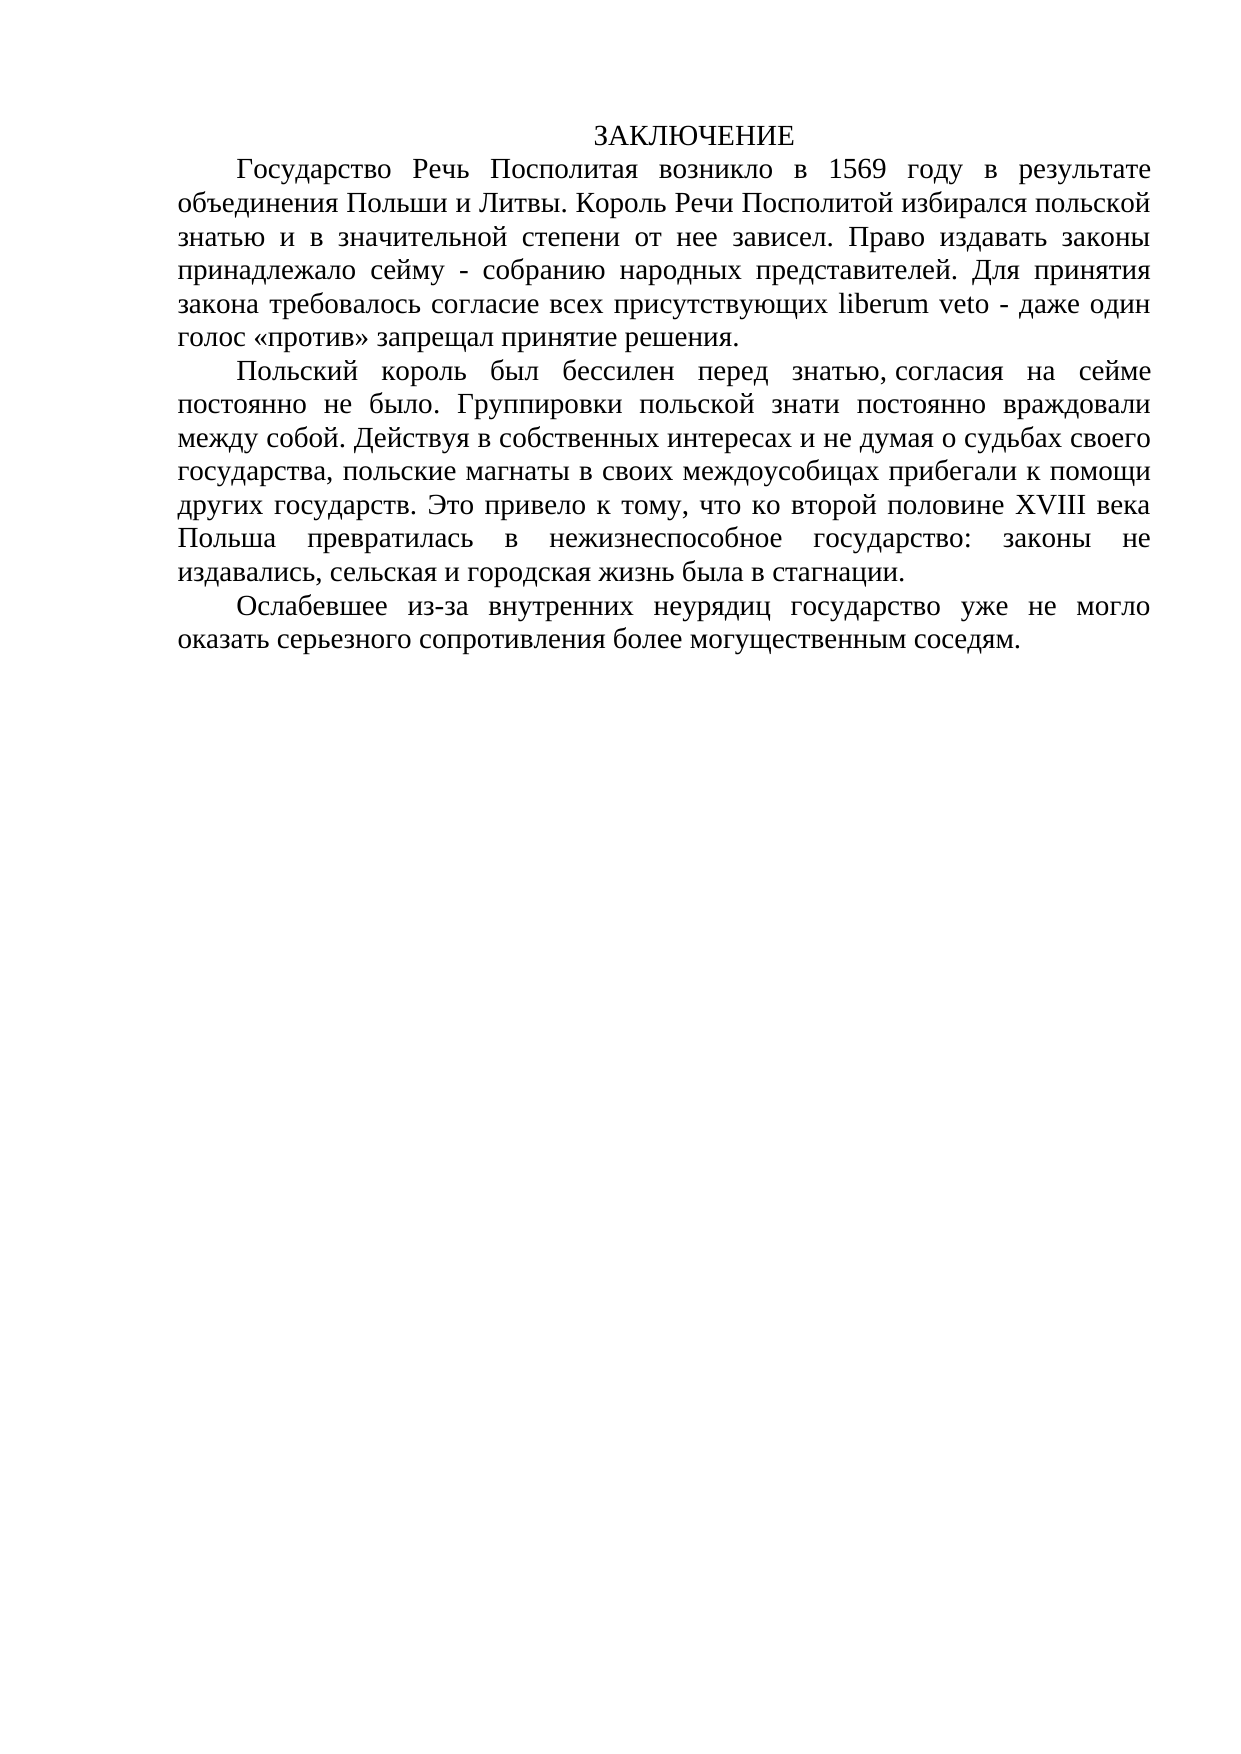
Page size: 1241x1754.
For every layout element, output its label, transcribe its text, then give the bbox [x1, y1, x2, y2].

text ЗАКЛЮЧЕНИЕ [177, 118, 1152, 152]
text Польский король был бессилен перед знатью, согласия на сейме постоянно не было. Группировки польской знати постоянно враждовали между собой. Действуя в собственных интересах и не думая о судьбах своего государства, польские магнаты в своих междоусобицах прибегали к помощи других государств. Это привело к тому, что ко второй половине XVIII века Польша превратилась в нежизнеспособное государство: законы не издавались, сельская и городская жизнь была в стагнации. [177, 353, 1152, 588]
text Государство Речь Посполитая возникло в 1569 году в результате объединения Польши и Литвы. Король Речи Посполитой избирался польской знатью и в значительной степени от нее зависел. Право издавать законы принадлежало сейму - собранию народных представителей. Для принятия закона требовалось согласие всех присутствующих liberum veto - даже один голос «против» запрещал принятие решения. [177, 152, 1152, 353]
text Ослабевшее из-за внутренних неурядиц государство уже не могло оказать серьезного сопротивления более могущественным соседям. [177, 588, 1152, 655]
